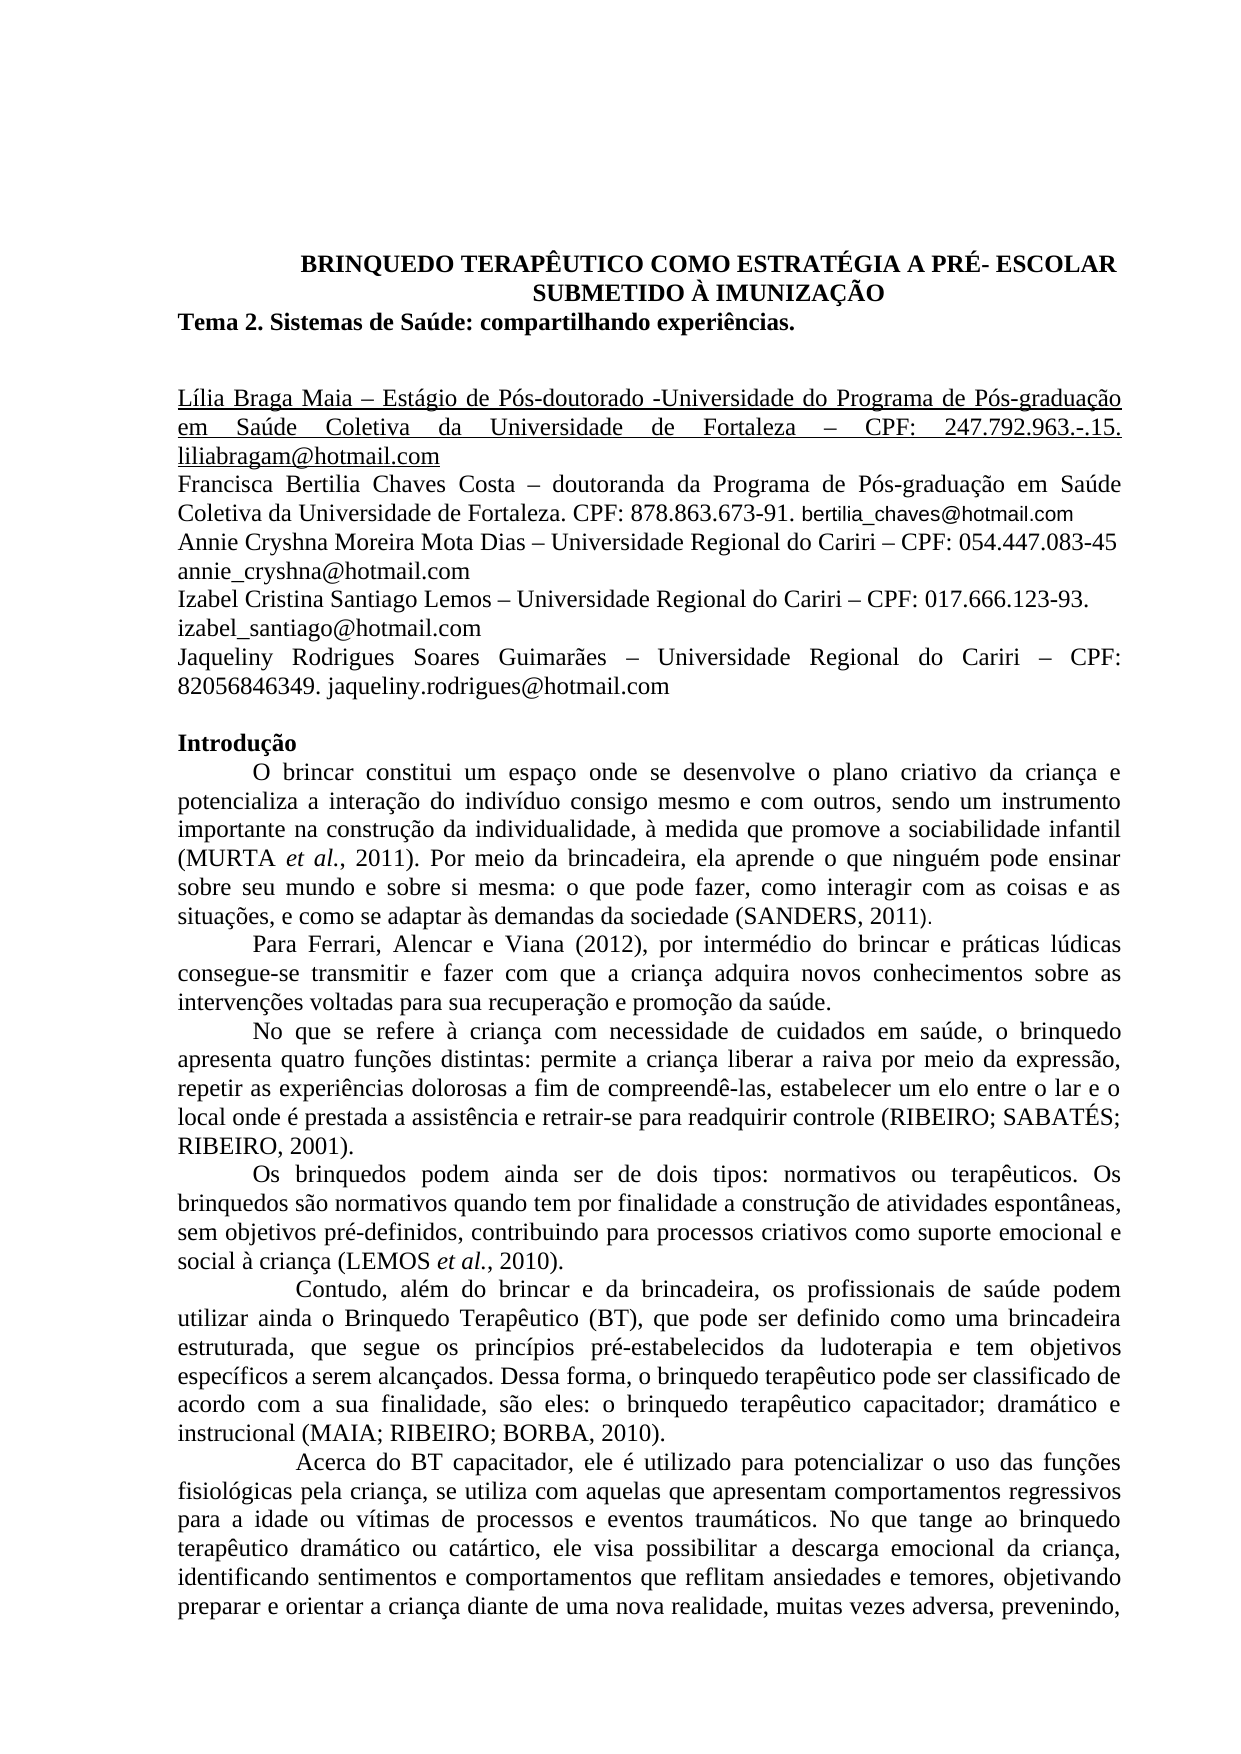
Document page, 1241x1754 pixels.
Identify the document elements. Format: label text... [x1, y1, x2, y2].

text Annie Cryshna Moreira Mota Dias – Universidade Regional do Cariri – CPF: 054.447.083-45 annie_cryshna@hotmail.com [177, 527, 1122, 584]
text Os brinquedos podem ainda ser de dois tipos: normativos ou terapêuticos. Os brinquedos são normativos quando tem por finalidade a construção de atividades espontâneas, sem objetivos pré-definidos, contribuindo para processos criativos como suporte emocional e social à criança (LEMOS et al., 2010). [177, 1159, 1122, 1274]
text Tema 2. Sistemas de Saúde: compartilhando experiências. [177, 307, 1122, 359]
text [177, 1447, 1122, 1619]
text BRINQUEDO TERAPÊUTICO COMO ESTRATÉGIA A PRÉ- ESCOLAR SUBMETIDO À IMUNIZAÇÃO [295, 249, 1122, 307]
text Contudo, além do brincar e da brincadeira, os profissionais de saúde podem utilizar ainda o Brinquedo Terapêutico (BT), que pode ser definido como uma brincadeira estruturada, que segue os princípios pré-estabelecidos da ludoterapia e tem objetivos específicos a serem alcançados. Dessa forma, o brinquedo terapêutico pode ser classificado de acordo com a sua finalidade, são eles: o brinquedo terapêutico capacitador; dramático e instrucional (MAIA; RIBEIRO; BORBA, 2010). [177, 1274, 1122, 1447]
text Para Ferrari, Alencar e Viana (2012), por intermédio do brincar e práticas lúdicas consegue-se transmitir e fazer com que a criança adquira novos conhecimentos sobre as intervenções voltadas para sua recuperação e promoção da saúde. [177, 929, 1122, 1016]
text Jaqueliny Rodrigues Soares Guimarães – Universidade Regional do Cariri – CPF: 82056846349. jaqueliny.rodrigues@hotmail.com [177, 642, 1122, 699]
text Lília Braga Maia – Estágio de Pós-doutorado -Universidade do Programa de Pós-graduação em Saúde Coletiva da Universidade de Fortaleza – CPF: 247.792.963.-.15. liliabragam@hotmail.com [177, 409, 1122, 437]
text Izabel Cristina Santiago Lemos – Universidade Regional do Cariri – CPF: 017.666.123-93. izabel_santiago@hotmail.com [177, 584, 1122, 642]
text Francisca Bertilia Chaves Costa – doutoranda da Programa de Pós-graduação em Saúde Coletiva da Universidade de Fortaleza. CPF: 878.863.673-91. bertilia_chaves@hotmail.com [177, 469, 1122, 527]
text Lília Braga Maia – Estágio de Pós-doutorado -Universidade do Programa de Pós-graduação em Saúde Coletiva da Universidade de Fortaleza – CPF: 247.792.963.-.15. liliabragam@hotmail.com [177, 383, 1122, 408]
text Introdução [177, 728, 1122, 757]
text Lília Braga Maia – Estágio de Pós-doutorado -Universidade do Programa de Pós-graduação em Saúde Coletiva da Universidade de Fortaleza – CPF: 247.792.963.-.15. liliabragam@hotmail.com [177, 438, 1122, 469]
text O brincar constitui um espaço onde se desenvolve o plano criativo da criança e potencializa a interação do indivíduo consigo mesmo e com outros, sendo um instrumento importante na construção da individualidade, à medida que promove a sociabilidade infantil (MURTA et al., 2011). Por meio da brincadeira, ela aprende o que ninguém pode ensinar sobre seu mundo e sobre si mesma: o que pode fazer, como interagir com as coisas e as situações, e como se adaptar às demandas da sociedade (SANDERS, 2011). [177, 757, 1122, 929]
text No que se refere à criança com necessidade de cuidados em saúde, o brinquedo apresenta quatro funções distintas: permite a criança liberar a raiva por meio da expressão, repetir as experiências dolorosas a fim de compreendê-las, estabelecer um elo entre o lar e o local onde é prestada a assistência e retrair-se para readquirir controle (RIBEIRO; SABATÉS; RIBEIRO, 2001). [177, 1016, 1122, 1159]
